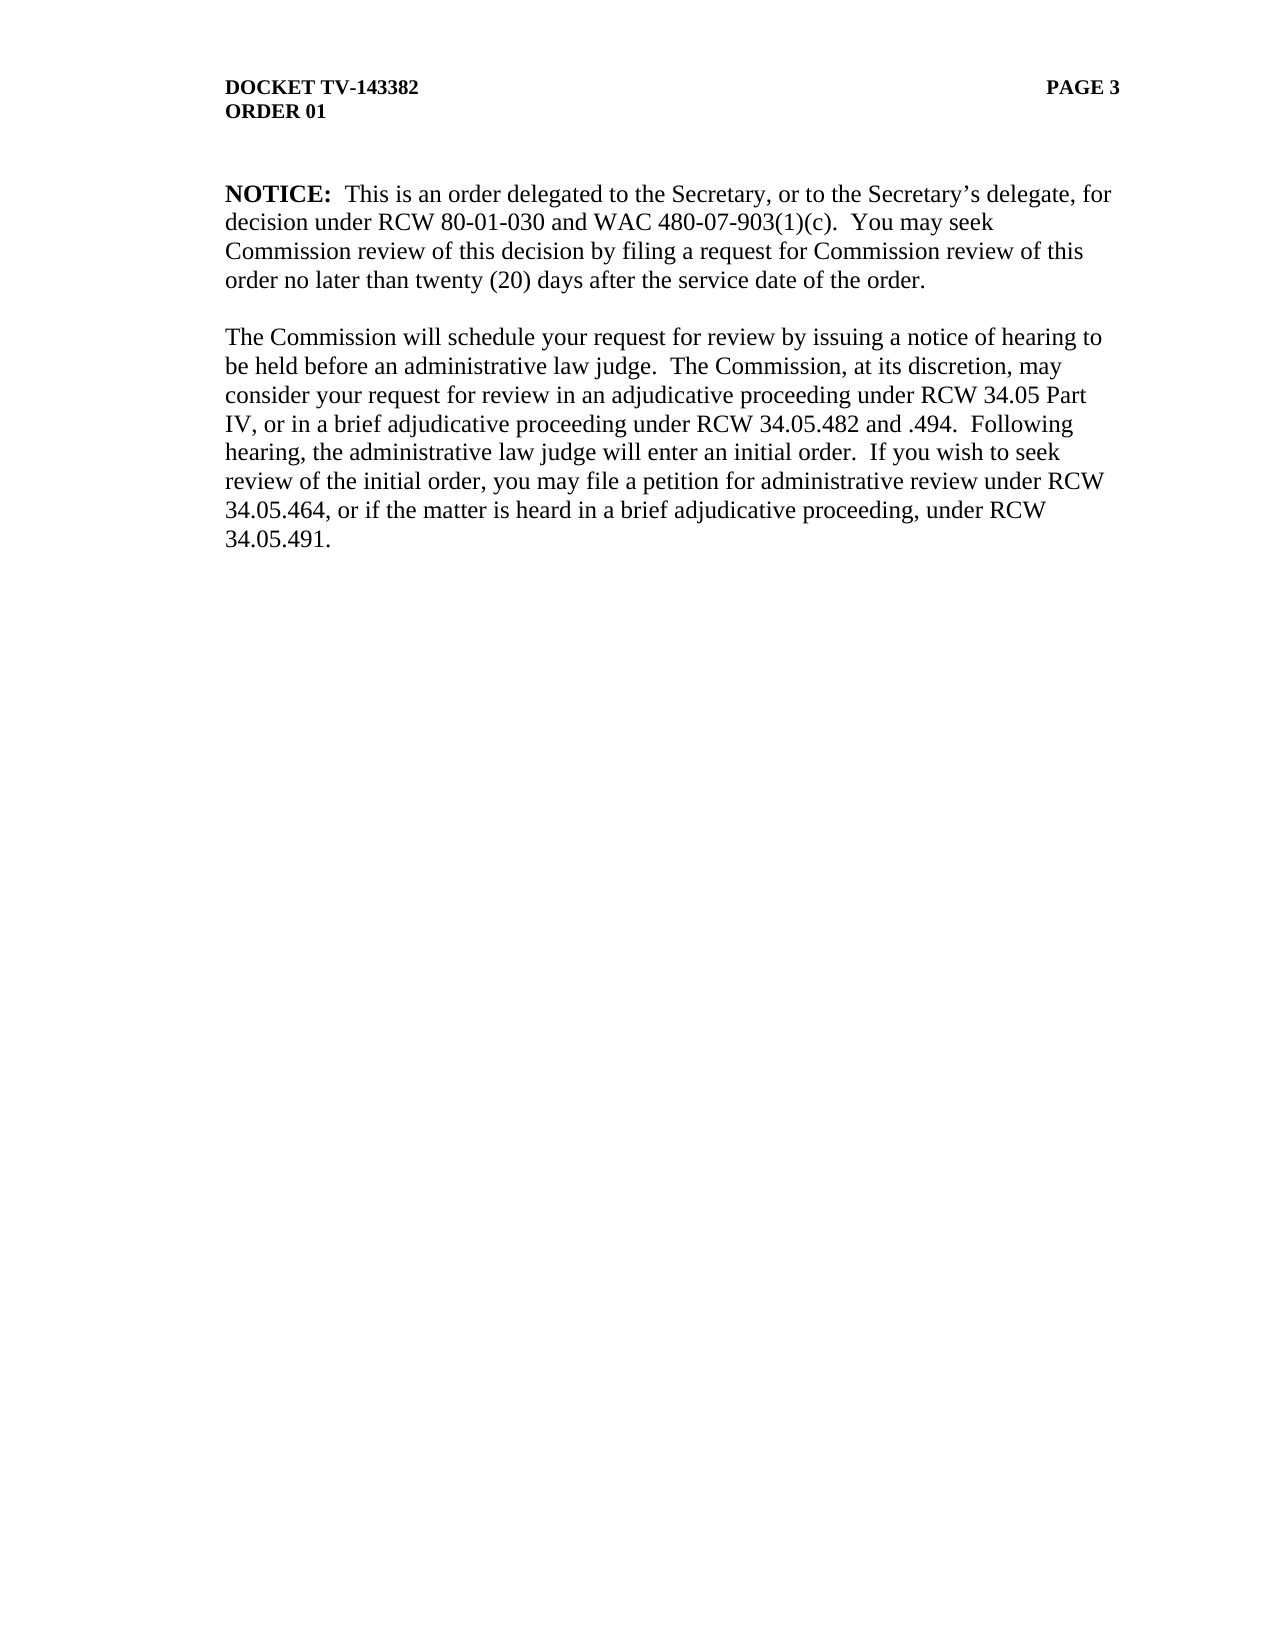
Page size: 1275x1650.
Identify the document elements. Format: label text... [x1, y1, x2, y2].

text NOTICE: This is an order delegated to the Secretary, or to the Secretary’s delegate, for decision under RCW 80-01-030 and WAC 480-07-903(1)(c). You may seek Commission review of this decision by filing a request for Commission review of this order no later than twenty (20) days after the service date of the order. [225, 179, 1125, 294]
text The Commission will schedule your request for review by issuing a notice of hearing to be held before an administrative law judge. The Commission, at its discretion, may consider your request for review in an adjudicative proceeding under RCW 34.05 Part IV, or in a brief adjudicative proceeding under RCW 34.05.482 and .494. Following hearing, the administrative law judge will enter an initial order. If you wish to seek review of the initial order, you may file a petition for administrative review under RCW 34.05.464, or if the matter is heard in a brief adjudicative proceeding, under RCW 34.05.491. [225, 322, 1125, 552]
